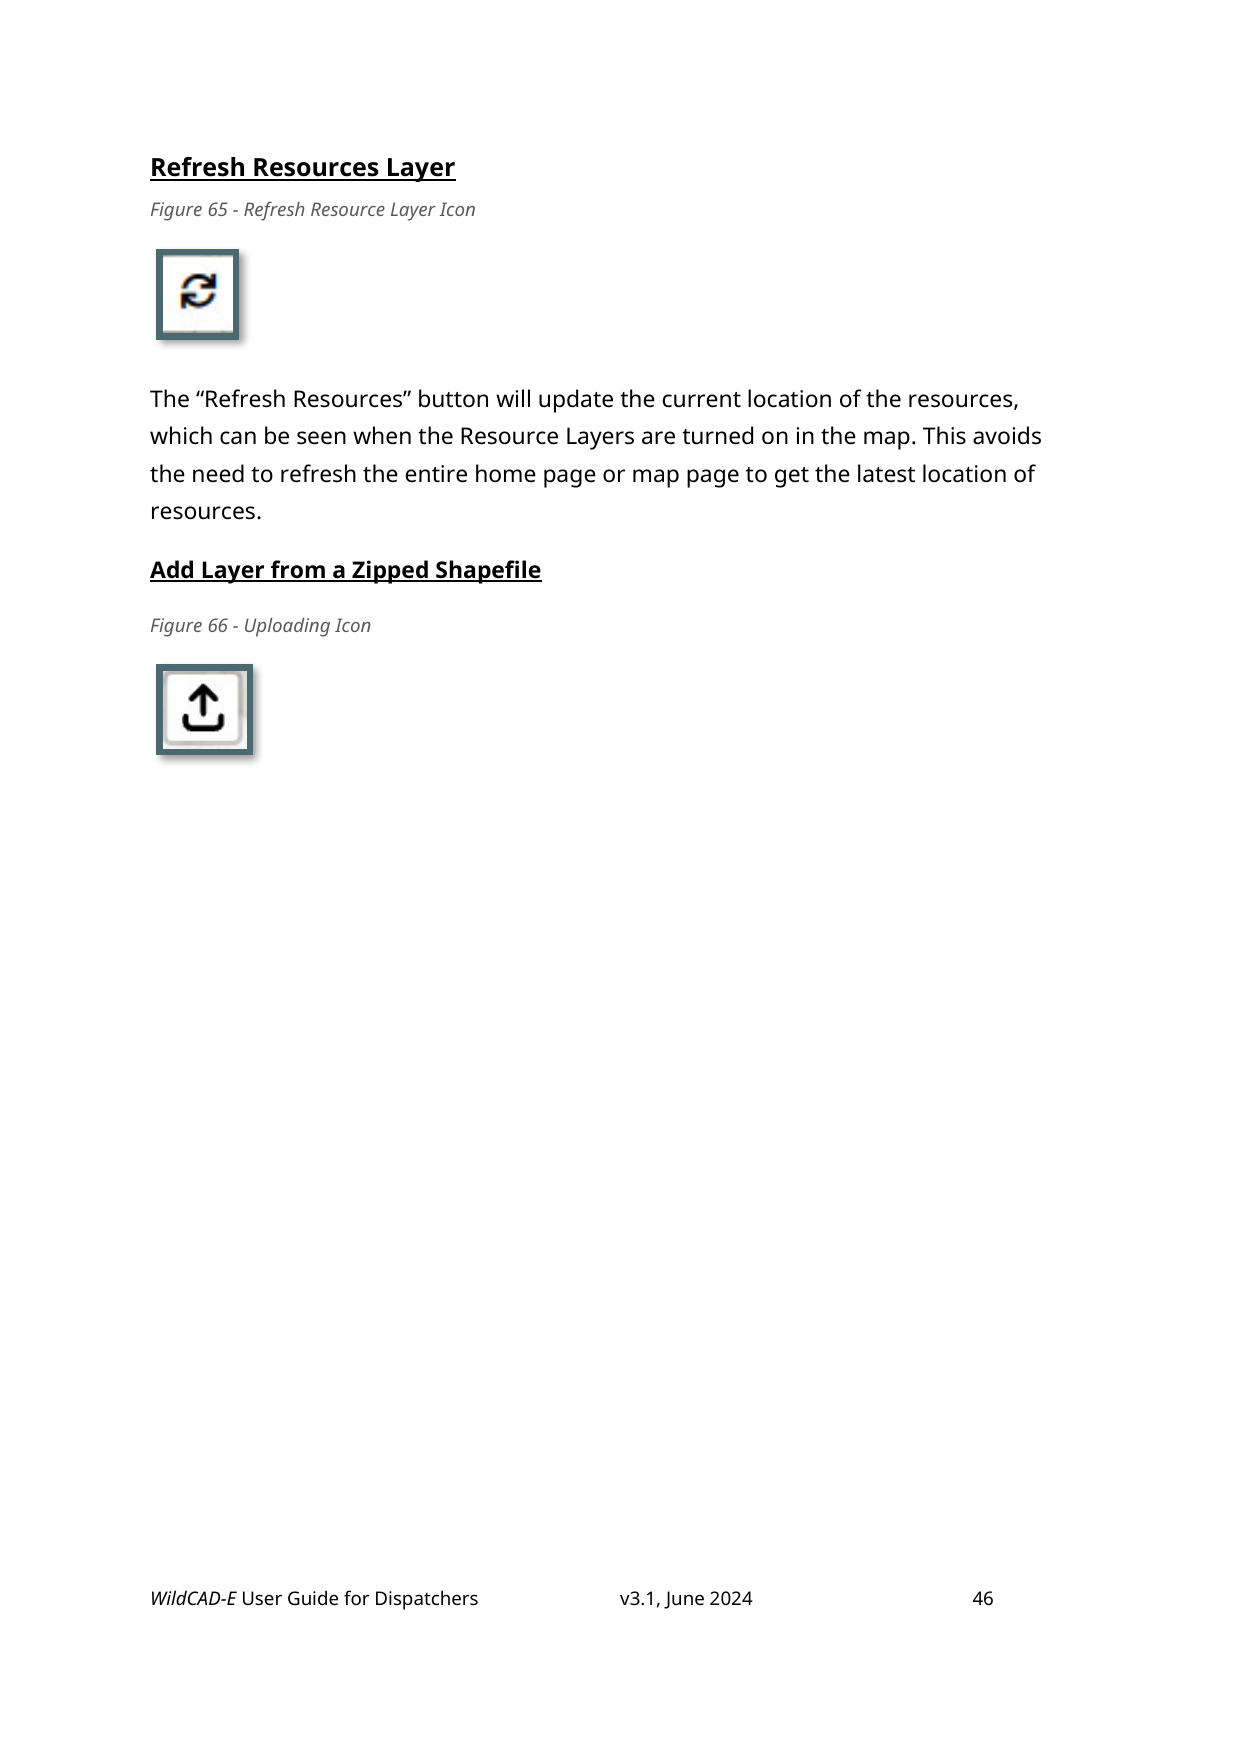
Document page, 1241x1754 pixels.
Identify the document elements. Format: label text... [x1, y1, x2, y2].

picture [163, 671, 247, 749]
text Figure 65 - Refresh Resource Layer Icon [150, 197, 1053, 222]
text Add Layer from a Zipped Shapefile [150, 553, 1053, 585]
text Figure 66 - Uploading Icon [150, 612, 1053, 637]
subtitle Refresh Resources Layer [150, 150, 1053, 184]
text The “Refresh Resources” button will update the current location of the resources, which can be seen when the Resource Layers are turned on in the map. This avoids the need to refresh the entire home page or map page to get the latest location of resources. [150, 383, 1053, 526]
picture [163, 255, 233, 333]
